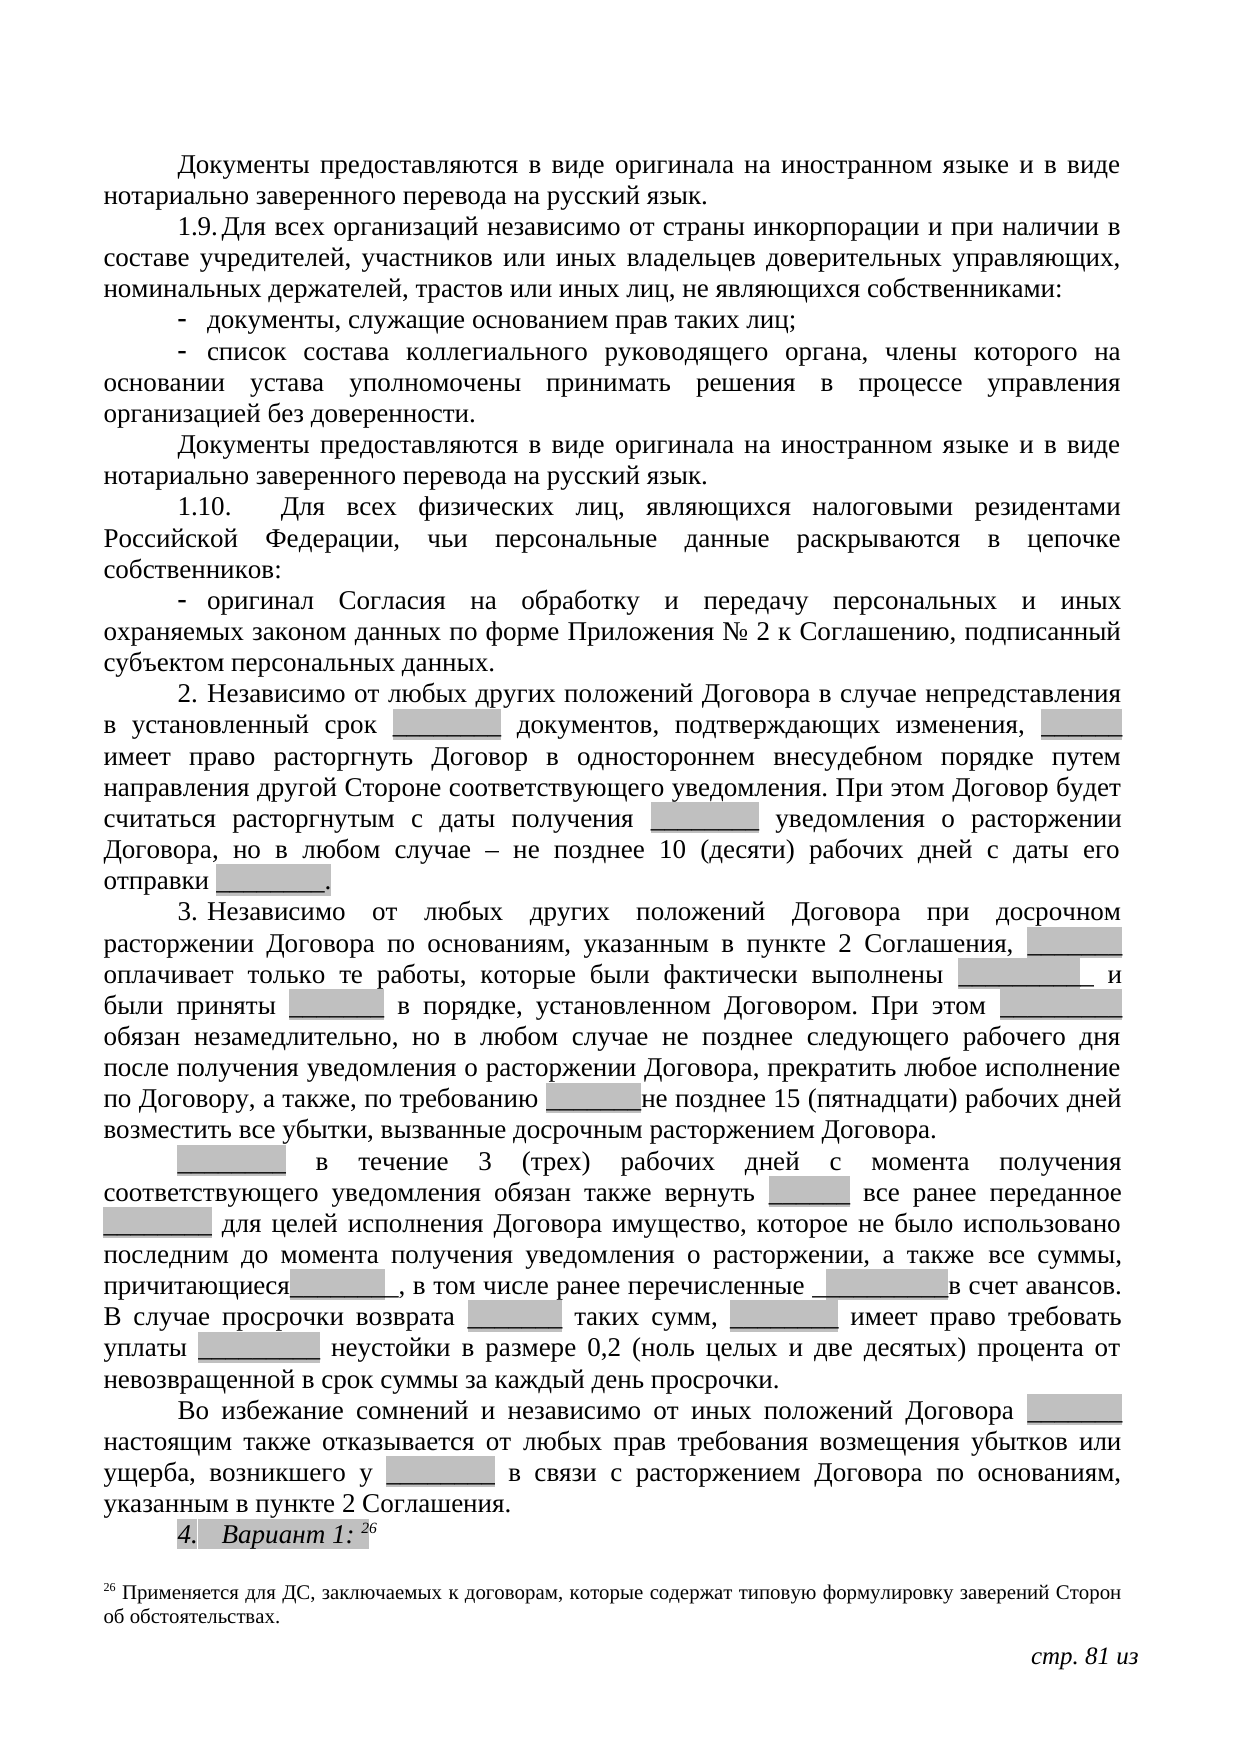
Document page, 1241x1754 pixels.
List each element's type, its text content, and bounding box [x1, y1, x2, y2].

list список состава коллегиального руководящего органа, члены которого на основании устава уполномочены принимать решения в процессе управления организацией без доверенности. [103, 335, 1122, 428]
list оригинал Согласия на обработку и передачу персональных и иных охраняемых законом данных по форме Приложения № 2 к Соглашению, подписанный субъектом персональных данных. [103, 584, 1122, 677]
text Во избежание сомнений и независимо от иных положений Договора _______ настоящим также отказывается от любых прав требования возмещения убытков или ущерба, возникшего у ________ в связи с расторжением Договора по основаниям, указанным в пункте 2 Соглашения. [103, 1394, 1122, 1518]
list Для всех физических лиц, являющихся налоговыми резидентами Российской Федерации, чьи персональные данные раскрываются в цепочке собственников: [103, 491, 1122, 584]
list Независимо от любых других положений Договора в случае непредставления в установленный срок ________ документов, подтверждающих изменения, ______ имеет право расторгнуть Договор в одностороннем внесудебном порядке путем направления другой Стороне соответствующего уведомления. При этом Договор будет считаться расторгнутым с даты получения ________ уведомления о расторжении Договора, но в любом случае – не позднее 10 (десяти) рабочих дней с даты его отправки ________. [103, 677, 1122, 896]
list Вариант 1: [103, 1518, 1122, 1549]
text ________ в течение 3 (трех) рабочих дней с момента получения соответствующего уведомления обязан также вернуть ______ все ранее переданное ________ для целей исполнения Договора имущество, которое не было использовано последним до момента получения уведомления о расторжении, а также все суммы, причитающиеся________, в том числе ранее перечисленные __________в счет авансов. В случае просрочки возврата _______ таких сумм, ________ имеет право требовать уплаты _________ неустойки в размере 0,2 (ноль целых и две десятых) процента от невозвращенной в срок суммы за каждый день просрочки. [103, 1145, 1122, 1394]
list Независимо от любых других положений Договора при досрочном расторжении Договора по основаниям, указанным в пункте 2 Соглашения, _______ оплачивает только те работы, которые были фактически выполнены __________ и были приняты _______ в порядке, установленном Договором. При этом _________ обязан незамедлительно, но в любом случае не позднее следующего рабочего дня после получения уведомления о расторжении Договора, прекратить любое исполнение по Договору, а также, по требованию _______не позднее 15 (пятнадцати) рабочих дней возместить все убытки, вызванные досрочным расторжением Договора. [103, 896, 1122, 1145]
text Документы предоставляются в виде оригинала на иностранном языке и в виде нотариально заверенного перевода на русский язык. [103, 148, 1122, 210]
list документы, служащие основанием прав таких лиц; [103, 303, 1122, 335]
list Для всех организаций независимо от страны инкорпорации и при наличии в составе учредителей, участников или иных владельцев доверительных управляющих, номинальных держателей, трастов или иных лиц, не являющихся собственниками: [103, 210, 1122, 303]
text Документы предоставляются в виде оригинала на иностранном языке и в виде нотариально заверенного перевода на русский язык. [103, 428, 1122, 491]
